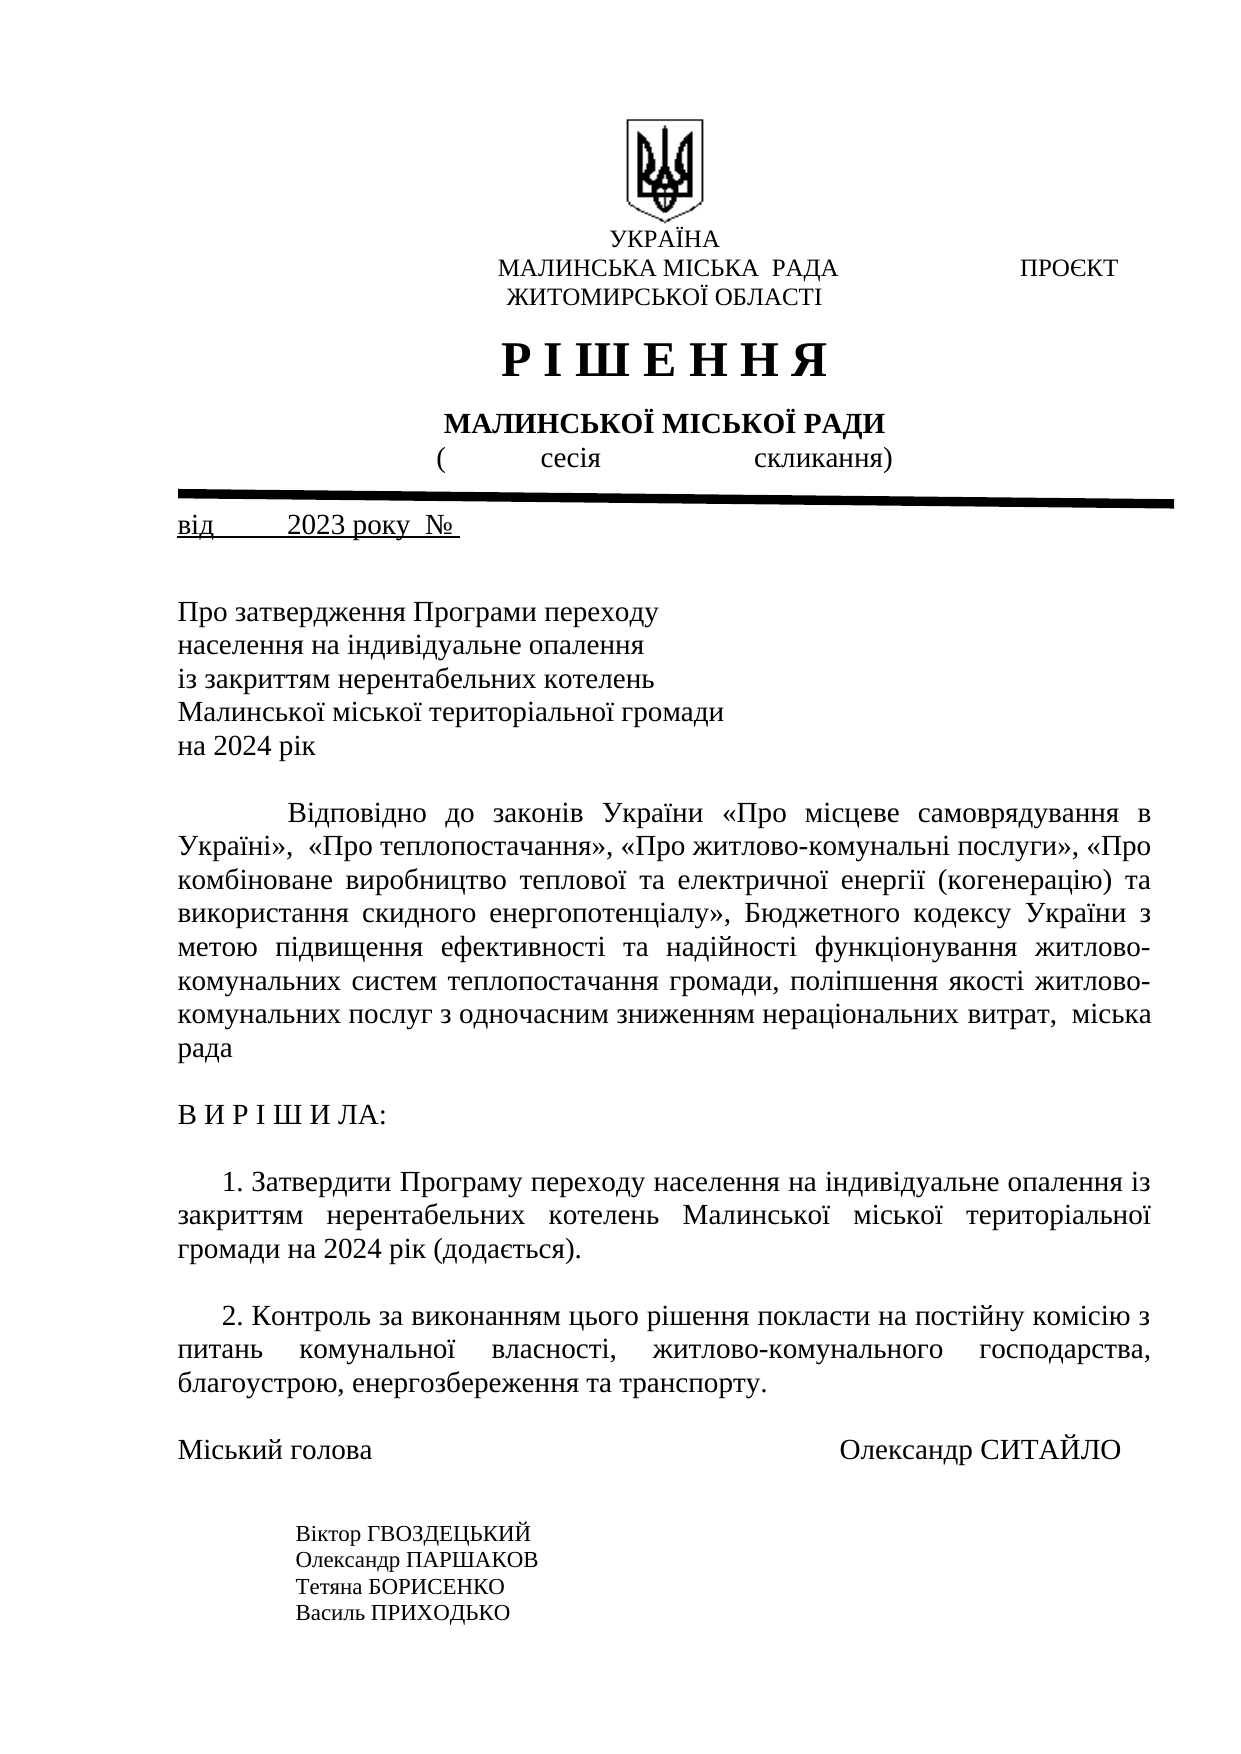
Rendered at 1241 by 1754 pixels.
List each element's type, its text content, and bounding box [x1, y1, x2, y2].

text Віктор ГВОЗДЕЦЬКИЙ [177, 1520, 1152, 1546]
text Тетяна БОРИСЕНКО [177, 1573, 1152, 1599]
list Затвердити Програму переходу населення на індивідуальне опалення із закриттям нерентабельних котелень Малинської міської територіальної громади на 2024 рік (додається). [177, 1164, 1152, 1264]
text Василь ПРИХОДЬКО [177, 1599, 1152, 1626]
text МАЛИНСЬКА МІСЬКА РАДА ПРОЄКТ [177, 253, 1152, 282]
text населення на індивідуальне опалення [177, 627, 1152, 661]
text Олександр ПАРШАКОВ [177, 1546, 1152, 1573]
text із закриттям нерентабельних котелень [177, 661, 1152, 694]
text Малинської міської територіальної громади [177, 694, 1152, 728]
text ( сесія скликання) [177, 440, 1152, 473]
text Р І Ш Е Н Н я [177, 330, 1152, 387]
text ЖИТОМИРСЬКОЇ ОБЛАСТІ [177, 282, 1152, 311]
text УКРАЇНА [177, 224, 1152, 253]
text Міський голова Олександр СИТАЙЛО [177, 1432, 1152, 1466]
picture [620, 118, 709, 225]
text від 2023 року № [177, 507, 1152, 541]
text малинської МІСЬКОЇ ради [177, 406, 1152, 440]
text 2. Контроль за виконанням цього рішення покласти на постійну комісію з питань комунальної власності, житлово-комунального господарства, благоустрою, енергозбереження та транспорту. [177, 1298, 1152, 1399]
text Відповідно до законів України «Про місцеве самоврядування в Україні», «Про теплопостачання», «Про житлово-комунальні послуги», «Про комбіноване виробництво теплової та електричної енергії (когенерацію) та використання скидного енергопотенціалу», Бюджетного кодексу України з метою підвищення ефективності та надійності функціонування житлово-комунальних систем теплопостачання громади, поліпшення якості житлово-комунальних послуг з одночасним зниженням нераціональних витрат, міська рада [177, 795, 1152, 1063]
text на 2024 рік [177, 728, 1152, 761]
text Про затвердження Програми переходу [177, 594, 1152, 627]
text В И Р І Ш И ЛА: [177, 1097, 1152, 1130]
